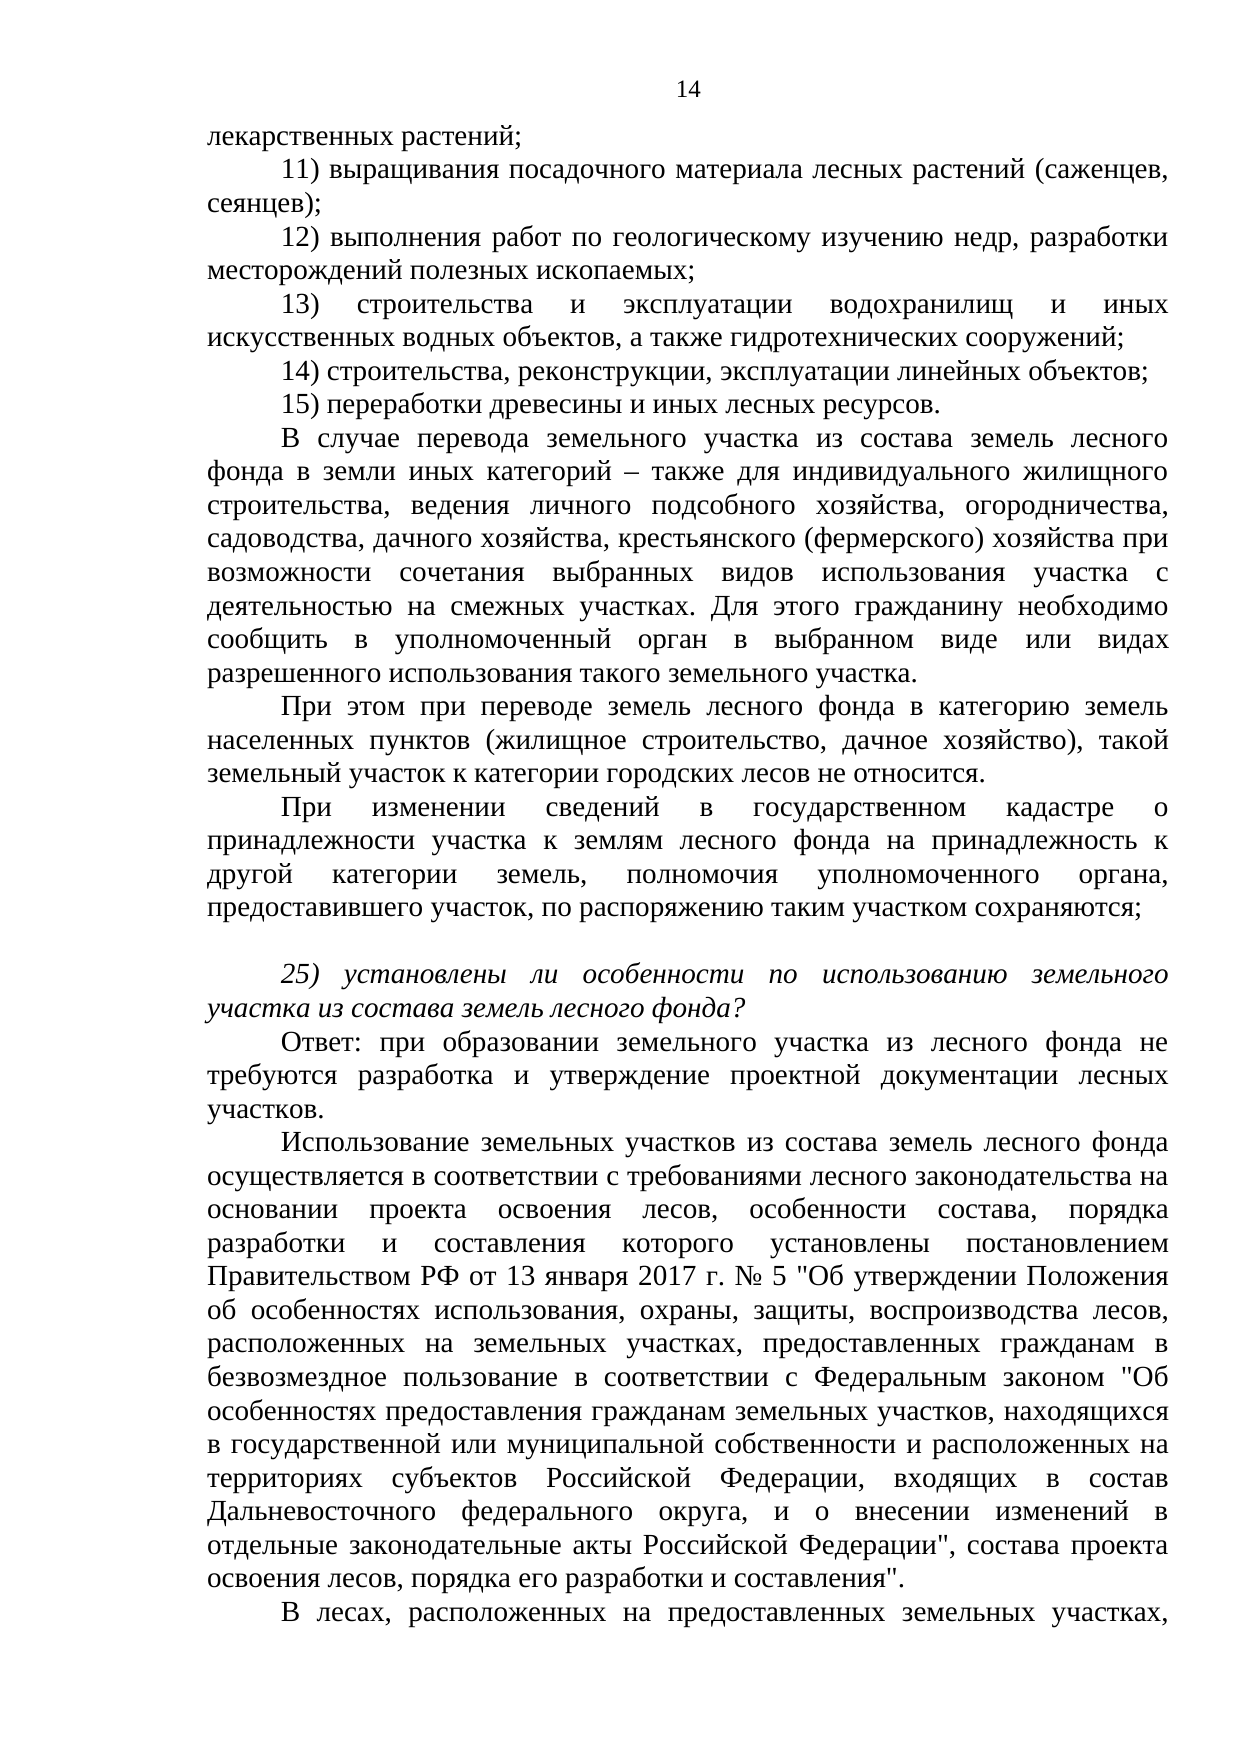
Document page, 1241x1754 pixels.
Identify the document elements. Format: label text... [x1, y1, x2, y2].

text Ответ: при образовании земельного участка из лесного фонда не требуются разработка и утверждение проектной документации лесных участков. [207, 1024, 1169, 1124]
text 14) строительства, реконструкции, эксплуатации линейных объектов; [207, 353, 1169, 386]
text 25) установлены ли особенности по использованию земельного участка из состава земель лесного фонда? [207, 957, 1169, 1024]
text При изменении сведений в государственном кадастре о принадлежности участка к землям лесного фонда на принадлежность к другой категории земель, полномочия уполномоченного органа, предоставившего участок, по распоряжению таким участком сохраняются; [207, 789, 1169, 923]
text 13) строительства и эксплуатации водохранилищ и иных искусственных водных объектов, а также гидротехнических сооружений; [207, 286, 1169, 353]
text 12) выполнения работ по геологическому изучению недр, разработки месторождений полезных ископаемых; [207, 219, 1169, 286]
text В случае перевода земельного участка из состава земель лесного фонда в земли иных категорий – также для индивидуального жилищного строительства, ведения личного подсобного хозяйства, огородничества, садоводства, дачного хозяйства, крестьянского (фермерского) хозяйства при возможности сочетания выбранных видов использования участка с деятельностью на смежных участках. Для этого гражданину необходимо сообщить в уполномоченный орган в выбранном виде или видах разрешенного использования такого земельного участка. [207, 420, 1169, 688]
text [207, 1594, 1169, 1627]
text 15) переработки древесины и иных лесных ресурсов. [207, 386, 1169, 420]
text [207, 118, 1169, 152]
text При этом при переводе земель лесного фонда в категорию земель населенных пунктов (жилищное строительство, дачное хозяйство), такой земельный участок к категории городских лесов не относится. [207, 688, 1169, 789]
text Использование земельных участков из состава земель лесного фонда осуществляется в соответствии с требованиями лесного законодательства на основании проекта освоения лесов, особенности состава, порядка разработки и составления которого установлены постановлением Правительством РФ от 13 января 2017 г. № 5 "Об утверждении Положения об особенностях использования, охраны, защиты, воспроизводства лесов, расположенных на земельных участках, предоставленных гражданам в безвозмездное пользование в соответствии с Федеральным законом "Об особенностях предоставления гражданам земельных участков, находящихся в государственной или муниципальной собственности и расположенных на территориях субъектов Российской Федерации, входящих в состав Дальневосточного федерального округа, и о внесении изменений в отдельные законодательные акты Российской Федерации", состава проекта освоения лесов, порядка его разработки и составления". [207, 1124, 1169, 1594]
text 11) выращивания посадочного материала лесных растений (саженцев, сеянцев); [207, 152, 1169, 219]
